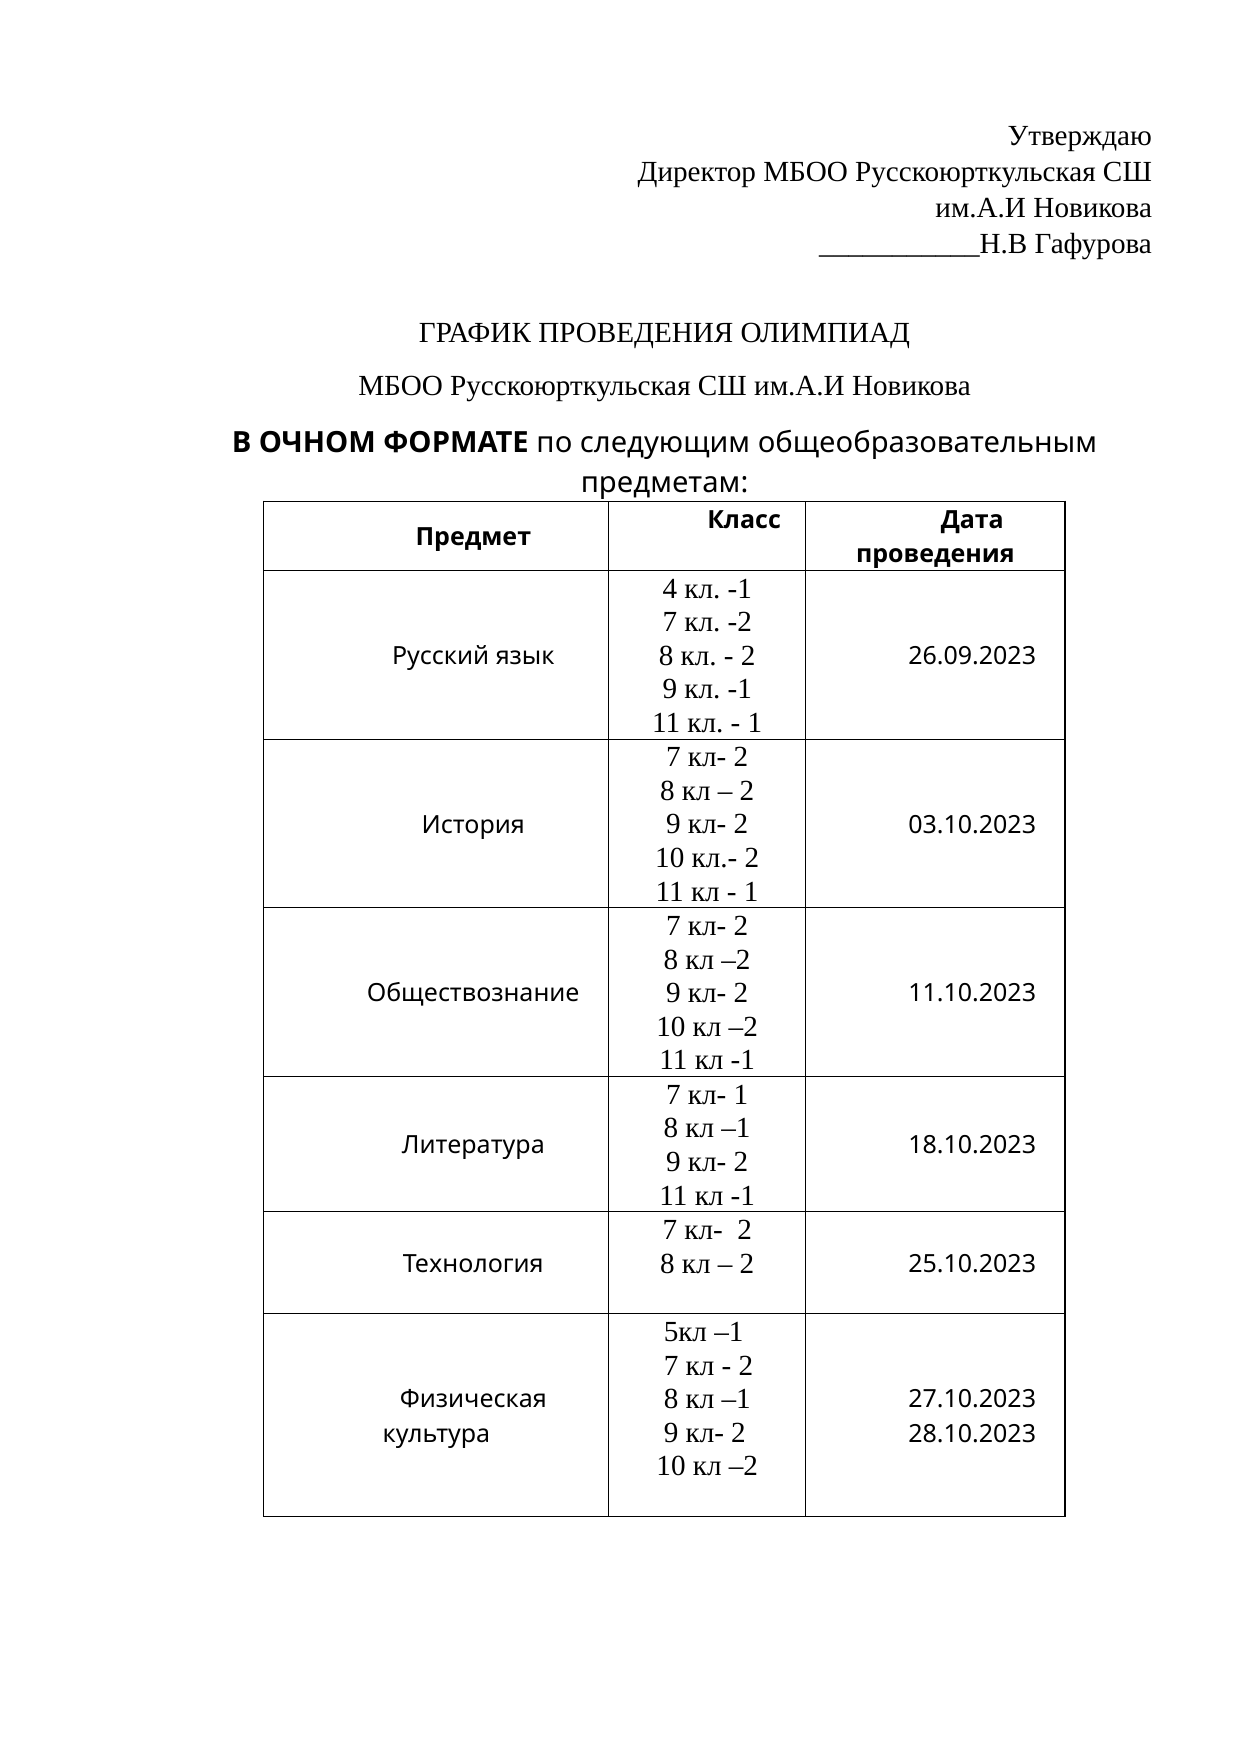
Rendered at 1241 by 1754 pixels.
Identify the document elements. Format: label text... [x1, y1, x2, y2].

table_cell Русский язык [264, 571, 608, 738]
table_cell 11.10.2023 [806, 908, 1064, 1076]
text В ОЧНОМ ФОРМАТЕ по следующим общеобразовательным предметам: [177, 421, 1152, 501]
table_header Предмет [264, 502, 608, 570]
text Директор МБОО Русскоюрткульская СШ [177, 154, 1152, 188]
table_header Класс [609, 502, 805, 570]
table_cell 03.10.2023 [806, 740, 1064, 907]
table_cell 26.09.2023 [806, 571, 1064, 738]
table_cell Обществознание [264, 908, 608, 1076]
table_cell 7 кл- 2 8 кл – 2 [609, 1212, 805, 1313]
table_cell 7 кл- 2 8 кл – 2 9 кл- 2 10 кл.- 2 11 кл - 1 [609, 740, 805, 907]
table_cell 5кл –1 7 кл - 2 8 кл –1 9 кл- 2 10 кл –2 [609, 1314, 805, 1516]
table_cell Литература [264, 1077, 608, 1211]
table_cell 27.10.2023 28.10.2023 [806, 1314, 1064, 1516]
table_cell 18.10.2023 [806, 1077, 1064, 1211]
text ___________Н.В Гафурова [177, 227, 1152, 260]
table_cell Физическая культура [264, 1314, 608, 1516]
table_cell 7 кл- 2 8 кл –2 9 кл- 2 10 кл –2 11 кл -1 [609, 908, 805, 1076]
table_cell 7 кл- 1 8 кл –1 9 кл- 2 11 кл -1 [609, 1077, 805, 1211]
text им.А.И Новикова [177, 190, 1152, 224]
table_cell 4 кл. -1 7 кл. -2 8 кл. - 2 9 кл. -1 11 кл. - 1 [609, 571, 805, 738]
table_cell Технология [264, 1212, 608, 1313]
text Утверждаю [177, 118, 1152, 152]
text МБОО Русскоюрткульская СШ им.А.И Новикова [177, 368, 1152, 402]
table_header Дата проведения [806, 502, 1064, 570]
text ГРАФИК ПРОВЕДЕНИЯ ОЛИМПИАД [177, 316, 1152, 349]
table_cell 25.10.2023 [806, 1212, 1064, 1313]
table_cell История [264, 740, 608, 907]
